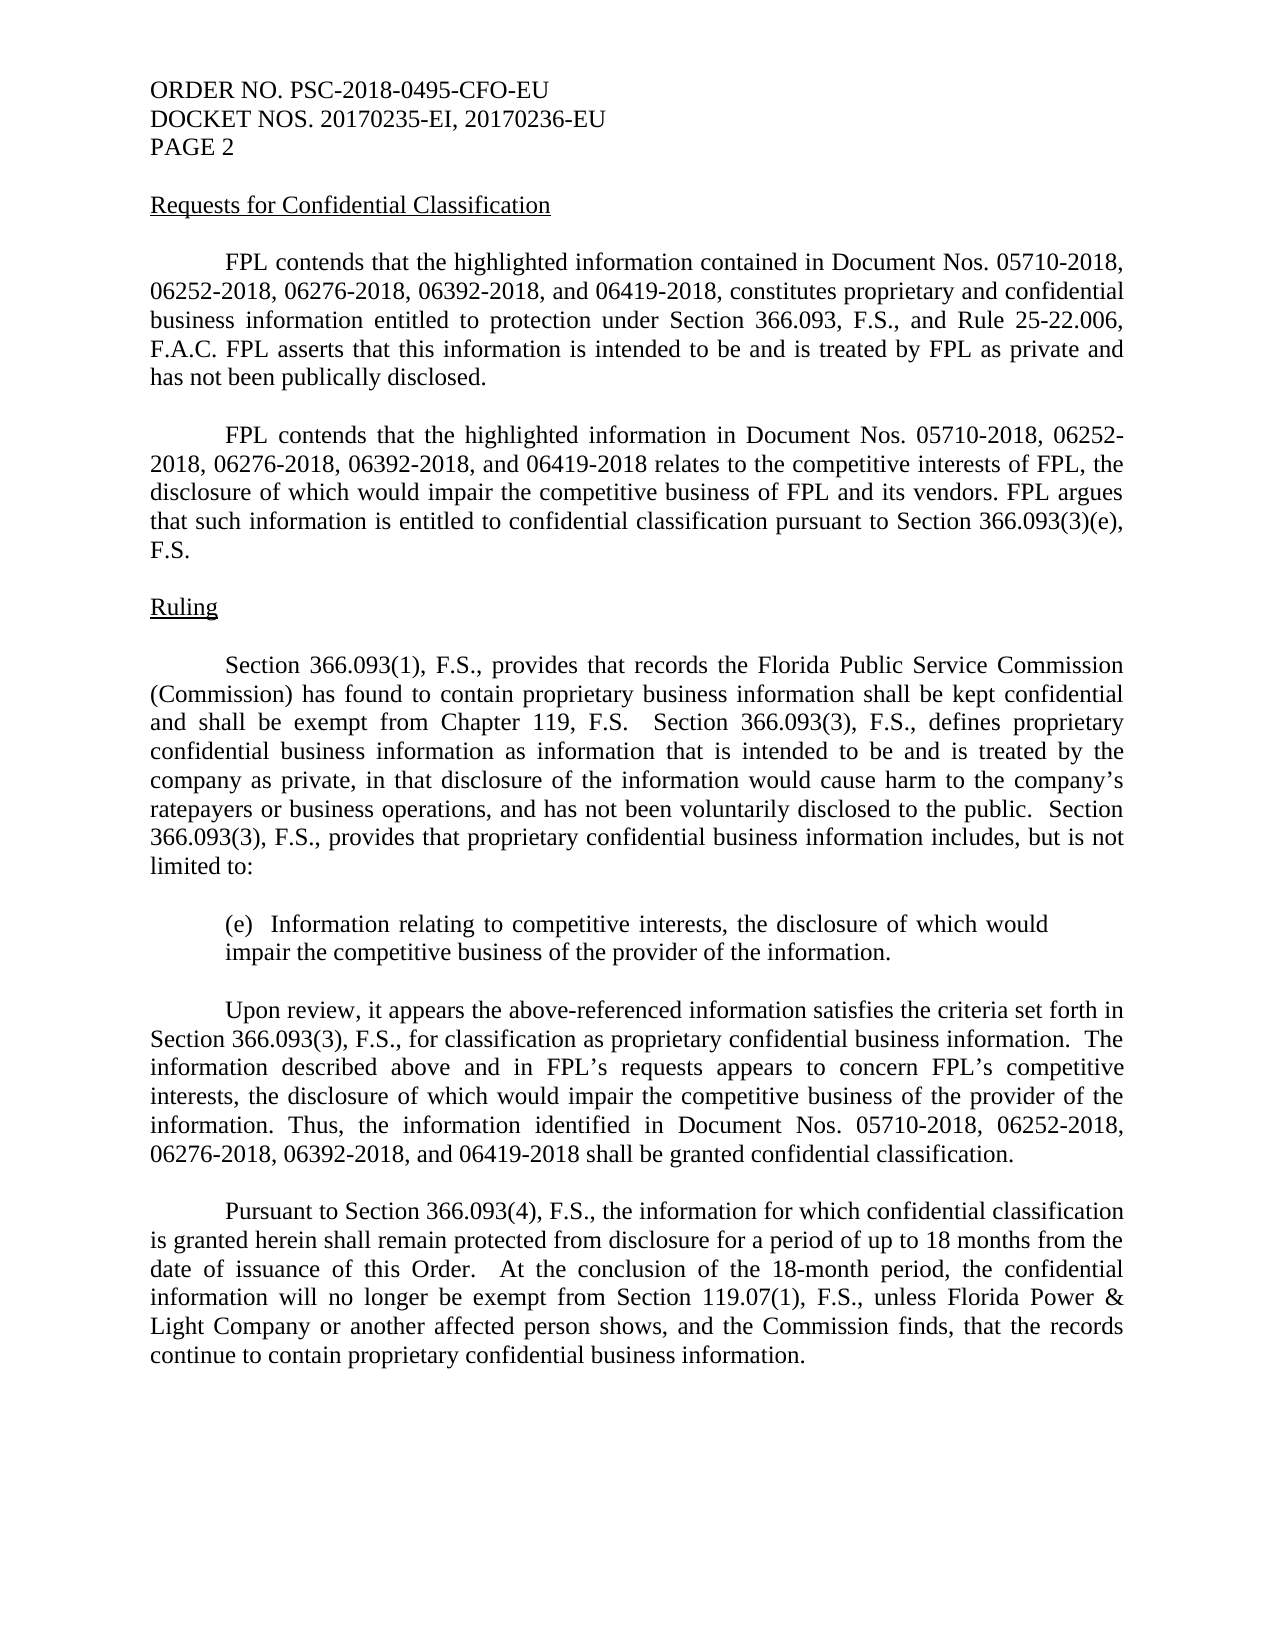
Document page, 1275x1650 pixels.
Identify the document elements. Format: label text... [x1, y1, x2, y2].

text Section 366.093(1), F.S., provides that records the Florida Public Service Commission (Commission) has found to contain proprietary business information shall be kept confidential and shall be exempt from Chapter 119, F.S. Section 366.093(3), F.S., defines proprietary confidential business information as information that is intended to be and is treated by the company as private, in that disclosure of the information would cause harm to the company’s ratepayers or business operations, and has not been voluntarily disclosed to the public. Section 366.093(3), F.S., provides that proprietary confidential business information includes, but is not limited to: [150, 650, 1125, 880]
text (e) Information relating to competitive interests, the disclosure of which would impair the competitive business of the provider of the information. [225, 909, 1050, 966]
text FPL contends that the highlighted information in Document Nos. 05710-2018, 06252-2018, 06276-2018, 06392-2018, and 06419-2018 relates to the competitive interests of FPL, the disclosure of which would impair the competitive business of FPL and its vendors. FPL argues that such information is entitled to confidential classification pursuant to Section 366.093(3)(e), F.S. [150, 420, 1125, 564]
text Requests for Confidential Classification [150, 190, 1125, 219]
text Upon review, it appears the above-referenced information satisfies the criteria set forth in Section 366.093(3), F.S., for classification as proprietary confidential business information. The information described above and in FPL’s requests appears to concern FPL’s competitive interests, the disclosure of which would impair the competitive business of the provider of the information. Thus, the information identified in Document Nos. 05710-2018, 06252-2018, 06276-2018, 06392-2018, and 06419-2018 shall be granted confidential classification. [150, 995, 1125, 1167]
text Ruling [150, 592, 1125, 621]
text FPL contends that the highlighted information contained in Document Nos. 05710-2018, 06252-2018, 06276-2018, 06392-2018, and 06419-2018, constitutes proprietary and confidential business information entitled to protection under Section 366.093, F.S., and Rule 25-22.006, F.A.C. FPL asserts that this information is intended to be and is treated by FPL as private and has not been publically disclosed. [150, 247, 1125, 391]
text Pursuant to Section 366.093(4), F.S., the information for which confidential classification is granted herein shall remain protected from disclosure for a period of up to 18 months from the date of issuance of this Order. At the conclusion of the 18-month period, the confidential information will no longer be exempt from Section 119.07(1), F.S., unless Florida Power & Light Company or another affected person shows, and the Commission finds, that the records continue to contain proprietary confidential business information. [150, 1196, 1125, 1369]
